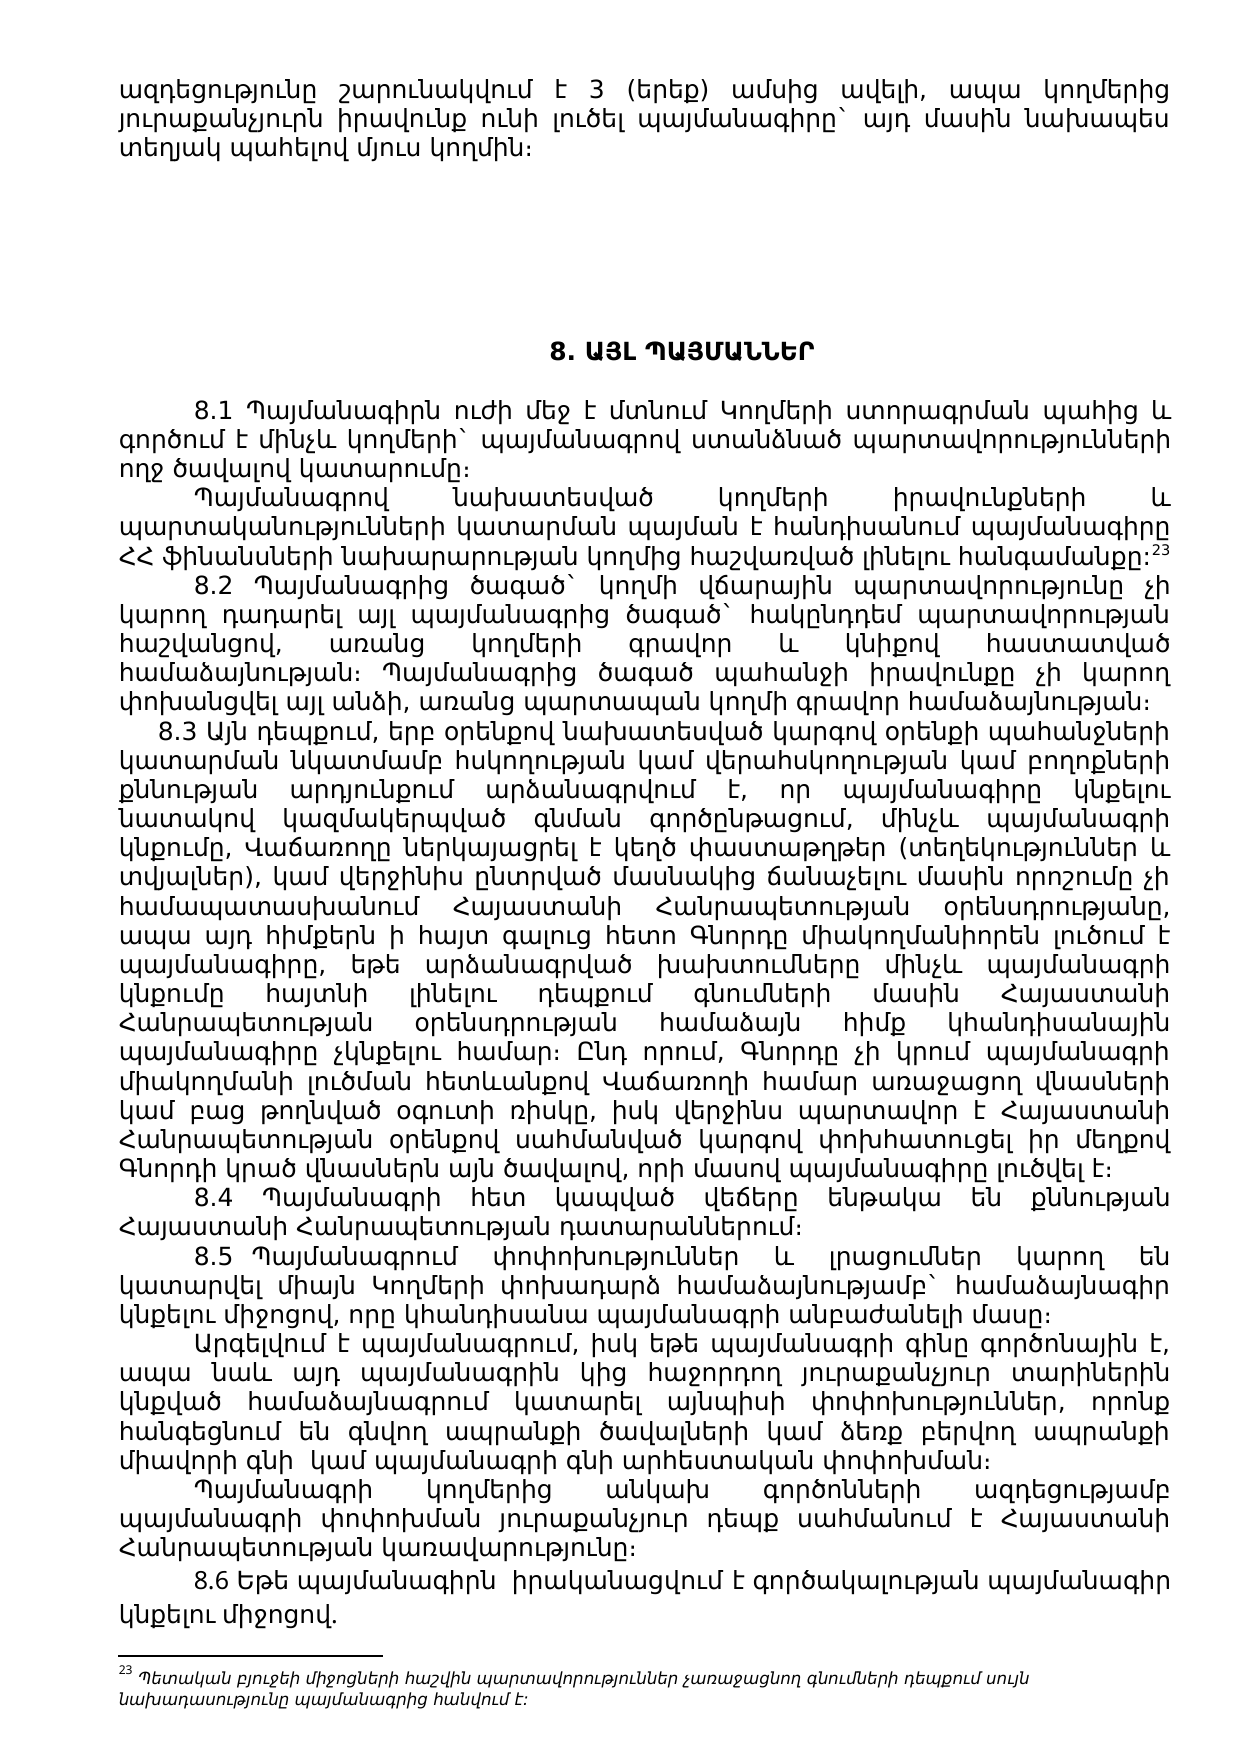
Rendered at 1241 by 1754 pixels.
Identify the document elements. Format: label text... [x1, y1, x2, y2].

text 8.6 Եթե պայմանագիրն իրականացվում է գործակալության պայմանագիր կնքելու միջոցով. [118, 1562, 1171, 1631]
text Պայմանագրով նախատեսված կողմերի իրավունքների և պարտականությունների կատարման պայման է հանդիսանում պայմանագիրը ՀՀ ֆինանսների նախարարության կողմից հաշվառված լինելու հանգամանքը: [118, 483, 1171, 571]
text Արգելվում է պայմանագրում, իսկ եթե պայմանագրի գինը գործոնային է, ապա նաև այդ պայմանագրին կից հաջորդող յուրաքանչյուր տարիներին կնքված համաձայնագրում կատարել այնպիսի փոփոխություններ, որոնք հանգեցնում են գնվող ապրանքի ծավալների կամ ձեռք բերվող ապրանքի միավորի գնի կամ պայմանագրի գնի արհեստական փոփոխման։ [118, 1329, 1171, 1475]
text 8. ԱՅԼ ՊԱՅՄԱՆՆԵՐ [118, 337, 1171, 367]
text Պայմանագրի կողմերից անկախ գործոնների ազդեցությամբ պայմանագրի փոփոխման յուրաքանչյուր դեպք սահմանում է Հայաստանի Հանրապետության կառավարությունը։ [118, 1475, 1171, 1562]
text 8.1 Պայմանագիրն ուժի մեջ է մտնում Կողմերի ստորագրման պահից և գործում է մինչև կողմերի` պայմանագրով ստանձնած պարտավորությունների ողջ ծավալով կատարումը։ [118, 396, 1171, 483]
text 8.4 Պայմանագրի հետ կապված վեճերը ենթակա են քննության Հայաստանի Հանրապետության դատարաններում։ [118, 1183, 1171, 1242]
text 8.3 Այն դեպքում, երբ օրենքով նախատեսված կարգով օրենքի պահանջների կատարման նկատմամբ հսկողության կամ վերահսկողության կամ բողոքների քննության արդյունքում արձանագրվում է, որ պայմանագիրը կնքելու նատակով կազմակերպված գնման գործընթացում, մինչև պայմանագրի կնքումը, Վաճառողը ներկայացրել է կեղծ փաստաթղթեր (տեղեկություններ և տվյալներ), կամ վերջինիս ընտրված մասնակից ճանաչելու մասին որոշումը չի համապատասխանում Հայաստանի Հանրապետության օրենսդրությանը, ապա այդ հիմքերն ի հայտ գալուց հետո Գնորդը միակողմանիորեն լուծում է պայմանագիրը, եթե արձանագրված խախտումները մինչև պայմանագրի կնքումը հայտնի լինելու դեպքում գնումների մասին Հայաստանի Հանրապետության օրենսդրության համաձայն հիմք կհանդիսանային պայմանագիրը չկնքելու համար։ Ընդ որում, Գնորդը չի կրում պայմանագրի միակողմանի լուծման հետևանքով Վաճառողի համար առաջացող վնասների կամ բաց թողնված օգուտի ռիսկը, իսկ վերջինս պարտավոր է Հայաստանի Հանրապետության օրենքով սահմանված կարգով փոխհատուցել իր մեղքով Գնորդի կրած վնասներն այն ծավալով, որի մասով պայմանագիրը լուծվել է։ [118, 717, 1171, 1183]
text 8.5 Պայմանագրում փոփոխություններ և լրացումներ կարող են կատարվել միայն Կողմերի փոխադարձ համաձայնությամբ` համաձայնագիր կնքելու միջոցով, որը կհանդիսանա պայմանագրի անբաժանելի մասը։ [118, 1242, 1171, 1329]
text 8.2 Պայմանագրից ծագած` կողմի վճարային պարտավորությունը չի կարող դադարել այլ պայմանագրից ծագած` հակընդդեմ պարտավորության հաշվանցով, առանց կողմերի գրավոր և կնիքով հաստատված համաձայնության։ Պայմանագրից ծագած պահանջի իրավունքը չի կարող փոխանցվել այլ անձի, առանց պարտապան կողմի գրավոր համաձայնության։ [118, 571, 1171, 717]
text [118, 75, 1171, 162]
